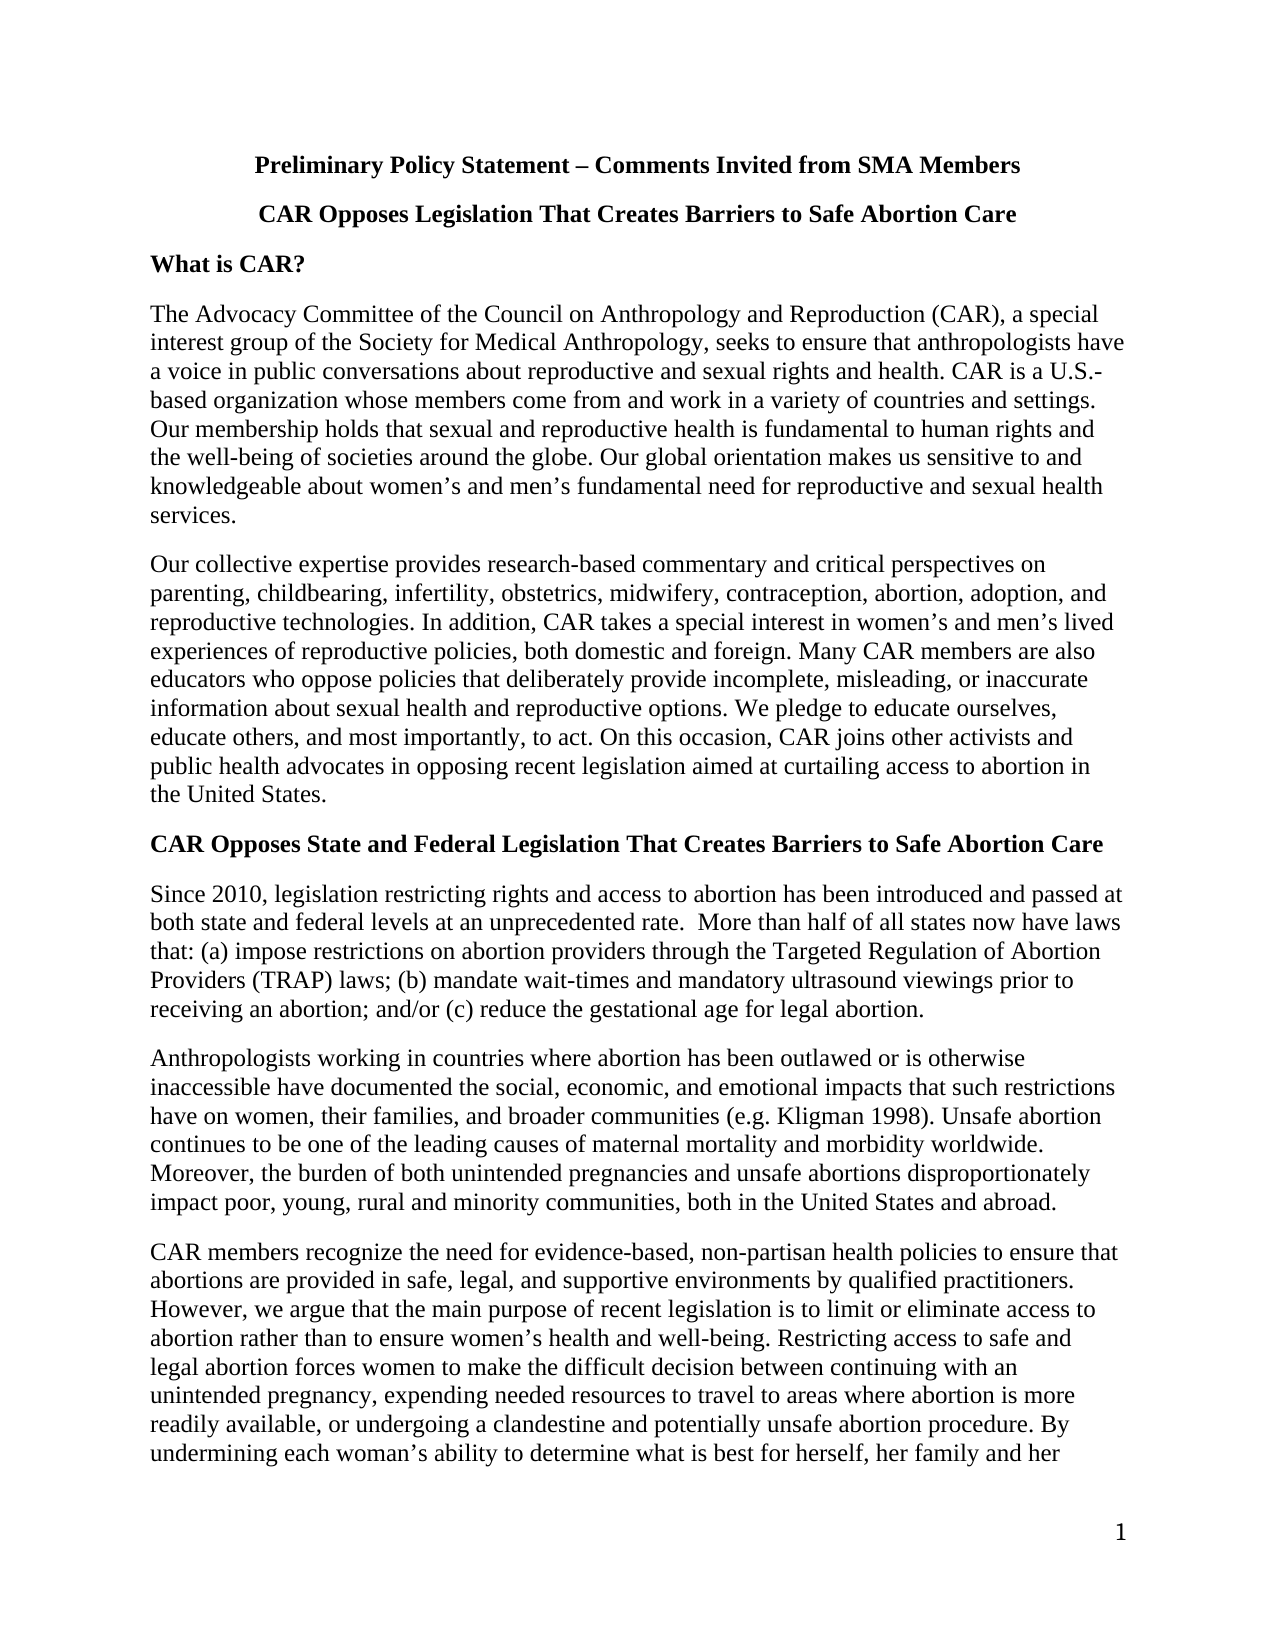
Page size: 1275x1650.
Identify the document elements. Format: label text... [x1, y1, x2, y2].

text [150, 1237, 1125, 1467]
text CAR Opposes State and Federal Legislation That Creates Barriers to Safe Abortion Care [150, 829, 1125, 858]
text Our collective expertise provides research-based commentary and critical perspectives on parenting, childbearing, infertility, obstetrics, midwifery, contraception, abortion, adoption, and reproductive technologies. In addition, CAR takes a special interest in women’s and men’s lived experiences of reproductive policies, both domestic and foreign. Many CAR members are also educators who oppose policies that deliberately provide incomplete, misleading, or inaccurate information about sexual health and reproductive options. We pledge to educate ourselves, educate others, and most importantly, to act. On this occasion, CAR joins other activists and public health advocates in opposing recent legislation aimed at curtailing access to abortion in the United States. [150, 549, 1125, 808]
text What is CAR? [150, 249, 1125, 278]
text Since 2010, legislation restricting rights and access to abortion has been introduced and passed at both state and federal levels at an unprecedented rate. More than half of all states now have laws that: (a) impose restrictions on abortion providers through the Targeted Regulation of Abortion Providers (TRAP) laws; (b) mandate wait-times and mandatory ultrasound viewings prior to receiving an abortion; and/or (c) reduce the gestational age for legal abortion. [150, 879, 1125, 1022]
text CAR Opposes Legislation That Creates Barriers to Safe Abortion Care [150, 199, 1125, 228]
text Anthropologists working in countries where abortion has been outlawed or is otherwise inaccessible have documented the social, economic, and emotional impacts that such restrictions have on women, their families, and broader communities (e.g. Kligman 1998). Unsafe abortion continues to be one of the leading causes of maternal mortality and morbidity worldwide. Moreover, the burden of both unintended pregnancies and unsafe abortions disproportionately impact poor, young, rural and minority communities, both in the United States and abroad. [150, 1043, 1125, 1216]
text The Advocacy Committee of the Council on Anthropology and Reproduction (CAR), a special interest group of the Society for Medical Anthropology, seeks to ensure that anthropologists have a voice in public conversations about reproductive and sexual rights and health. CAR is a U.S.-based organization whose members come from and work in a variety of countries and settings. Our membership holds that sexual and reproductive health is fundamental to human rights and the well-being of societies around the globe. Our global orientation makes us sensitive to and knowledgeable about women’s and men’s fundamental need for reproductive and sexual health services. [150, 299, 1125, 529]
text Preliminary Policy Statement – Comments Invited from SMA Members [150, 150, 1125, 179]
